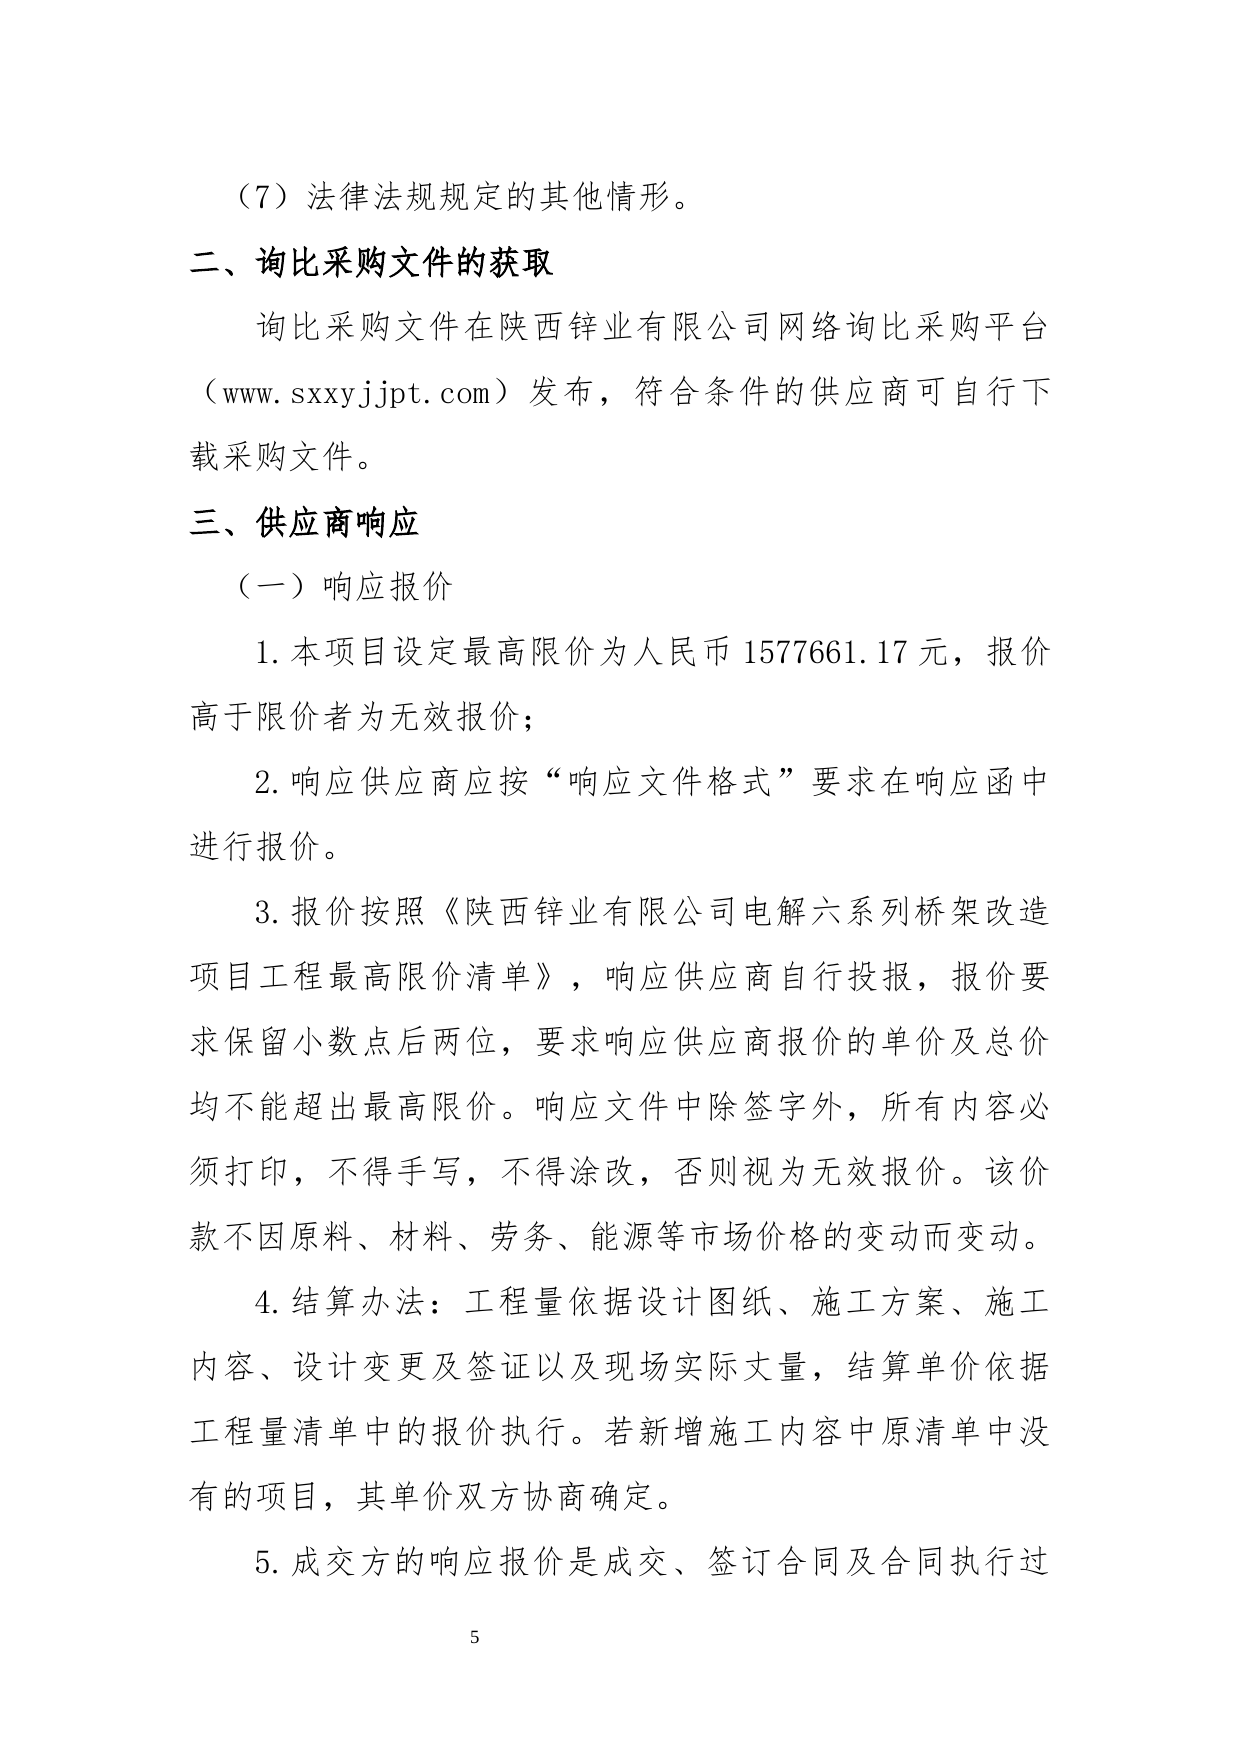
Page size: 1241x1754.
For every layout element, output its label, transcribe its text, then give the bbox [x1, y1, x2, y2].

text 3.报价按照《陕西锌业有限公司电解六系列桥架改造项目工程最高限价清单》，响应供应商自行投报，报价要求保留小数点后两位，要求响应供应商报价的单价及总价均不能超出最高限价。响应文件中除签字外，所有内容必须打印，不得手写，不得涂改，否则视为无效报价。该价款不因原料、材料、劳务、能源等市场价格的变动而变动。 [187, 877, 1053, 1267]
text 二、询比采购文件的获取 [187, 227, 1053, 292]
text （7）法律法规规定的其他情形。 [187, 162, 1053, 227]
text 4.结算办法：工程量依据设计图纸、施工方案、施工内容、设计变更及签证以及现场实际丈量，结算单价依据工程量清单中的报价执行。若新增施工内容中原清单中没有的项目，其单价双方协商确定。 [187, 1267, 1053, 1527]
text 2.响应供应商应按“响应文件格式”要求在响应函中进行报价。 [187, 747, 1053, 877]
text 询比采购文件在陕西锌业有限公司网络询比采购平台（www.sxxyjjpt.com）发布，符合条件的供应商可自行下载采购文件。 [187, 292, 1053, 487]
text （一）响应报价 [187, 552, 1053, 617]
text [187, 1527, 1053, 1592]
text 1.本项目设定最高限价为人民币1577661.17元，报价高于限价者为无效报价； [187, 617, 1053, 747]
text 三、供应商响应 [187, 487, 1053, 552]
